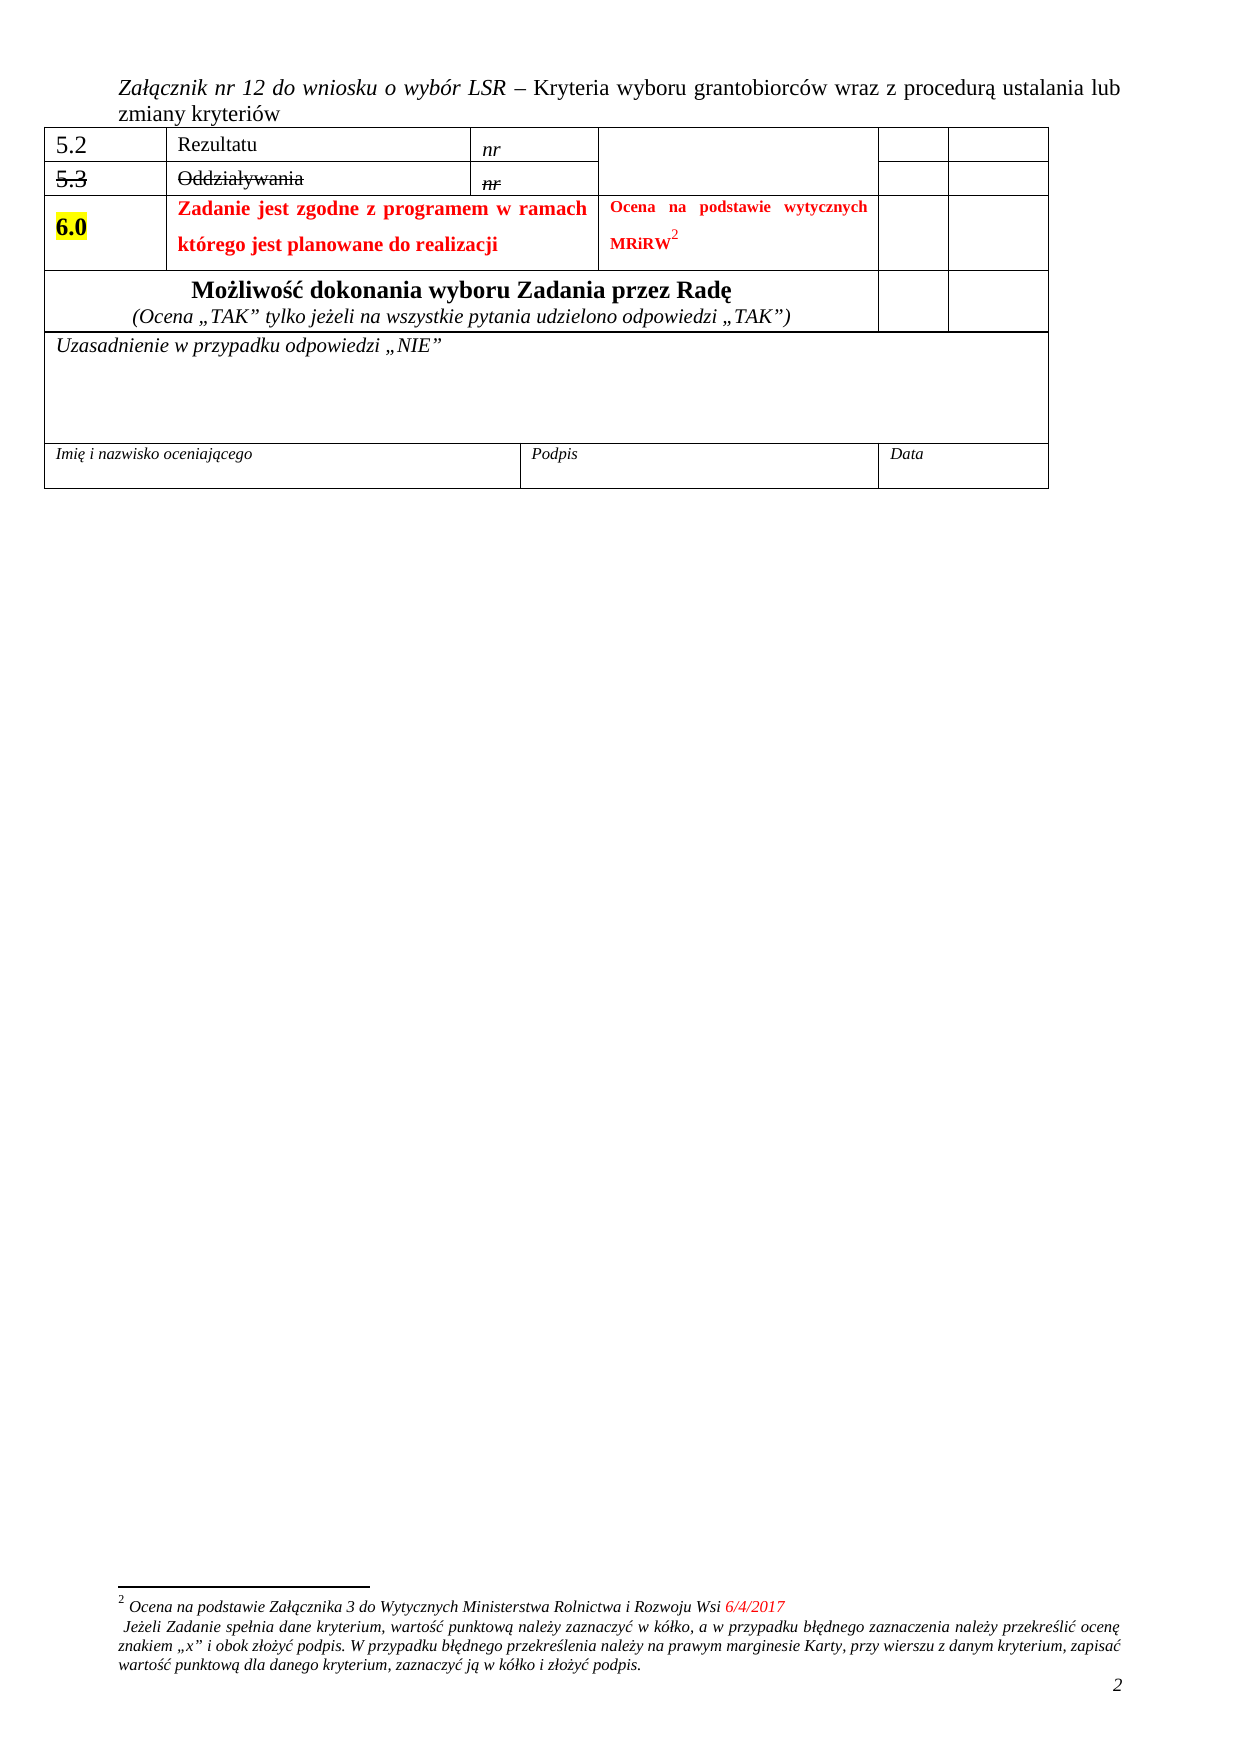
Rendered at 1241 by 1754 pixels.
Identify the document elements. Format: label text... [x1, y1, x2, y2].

table_cell [949, 271, 1048, 331]
table_cell 5.3 [45, 162, 166, 195]
table_cell [879, 271, 948, 331]
table_cell nr [471, 128, 598, 161]
table_cell Możliwość dokonania wyboru Zadania przez Radę (Ocena „TAK” tylko jeżeli na wszystkie pytania udzielono odpowiedzi „TAK”) [45, 271, 878, 331]
table_cell [949, 128, 1048, 161]
table_cell Zadanie jest zgodne z programem w ramach którego jest planowane do realizacji [167, 196, 598, 270]
table_cell nr [471, 162, 598, 195]
table_cell Oddziaływania [167, 162, 470, 195]
table_cell [879, 162, 948, 195]
table_cell Data [879, 444, 1048, 488]
table_cell Rezultatu [167, 128, 470, 161]
table_cell [949, 196, 1048, 270]
table_cell 6.0 [45, 196, 166, 270]
table_cell Ocena na podstawie wytycznych MRiRW [599, 196, 878, 270]
table_cell [879, 196, 948, 270]
table_cell 5.2 [45, 128, 166, 161]
table_cell Podpis [521, 444, 878, 488]
table_cell Imię i nazwisko oceniającego [45, 444, 520, 488]
table_cell [879, 128, 948, 161]
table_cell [599, 128, 878, 195]
table_cell [949, 162, 1048, 195]
table_cell Uzasadnienie w przypadku odpowiedzi „NIE” [45, 333, 1048, 443]
